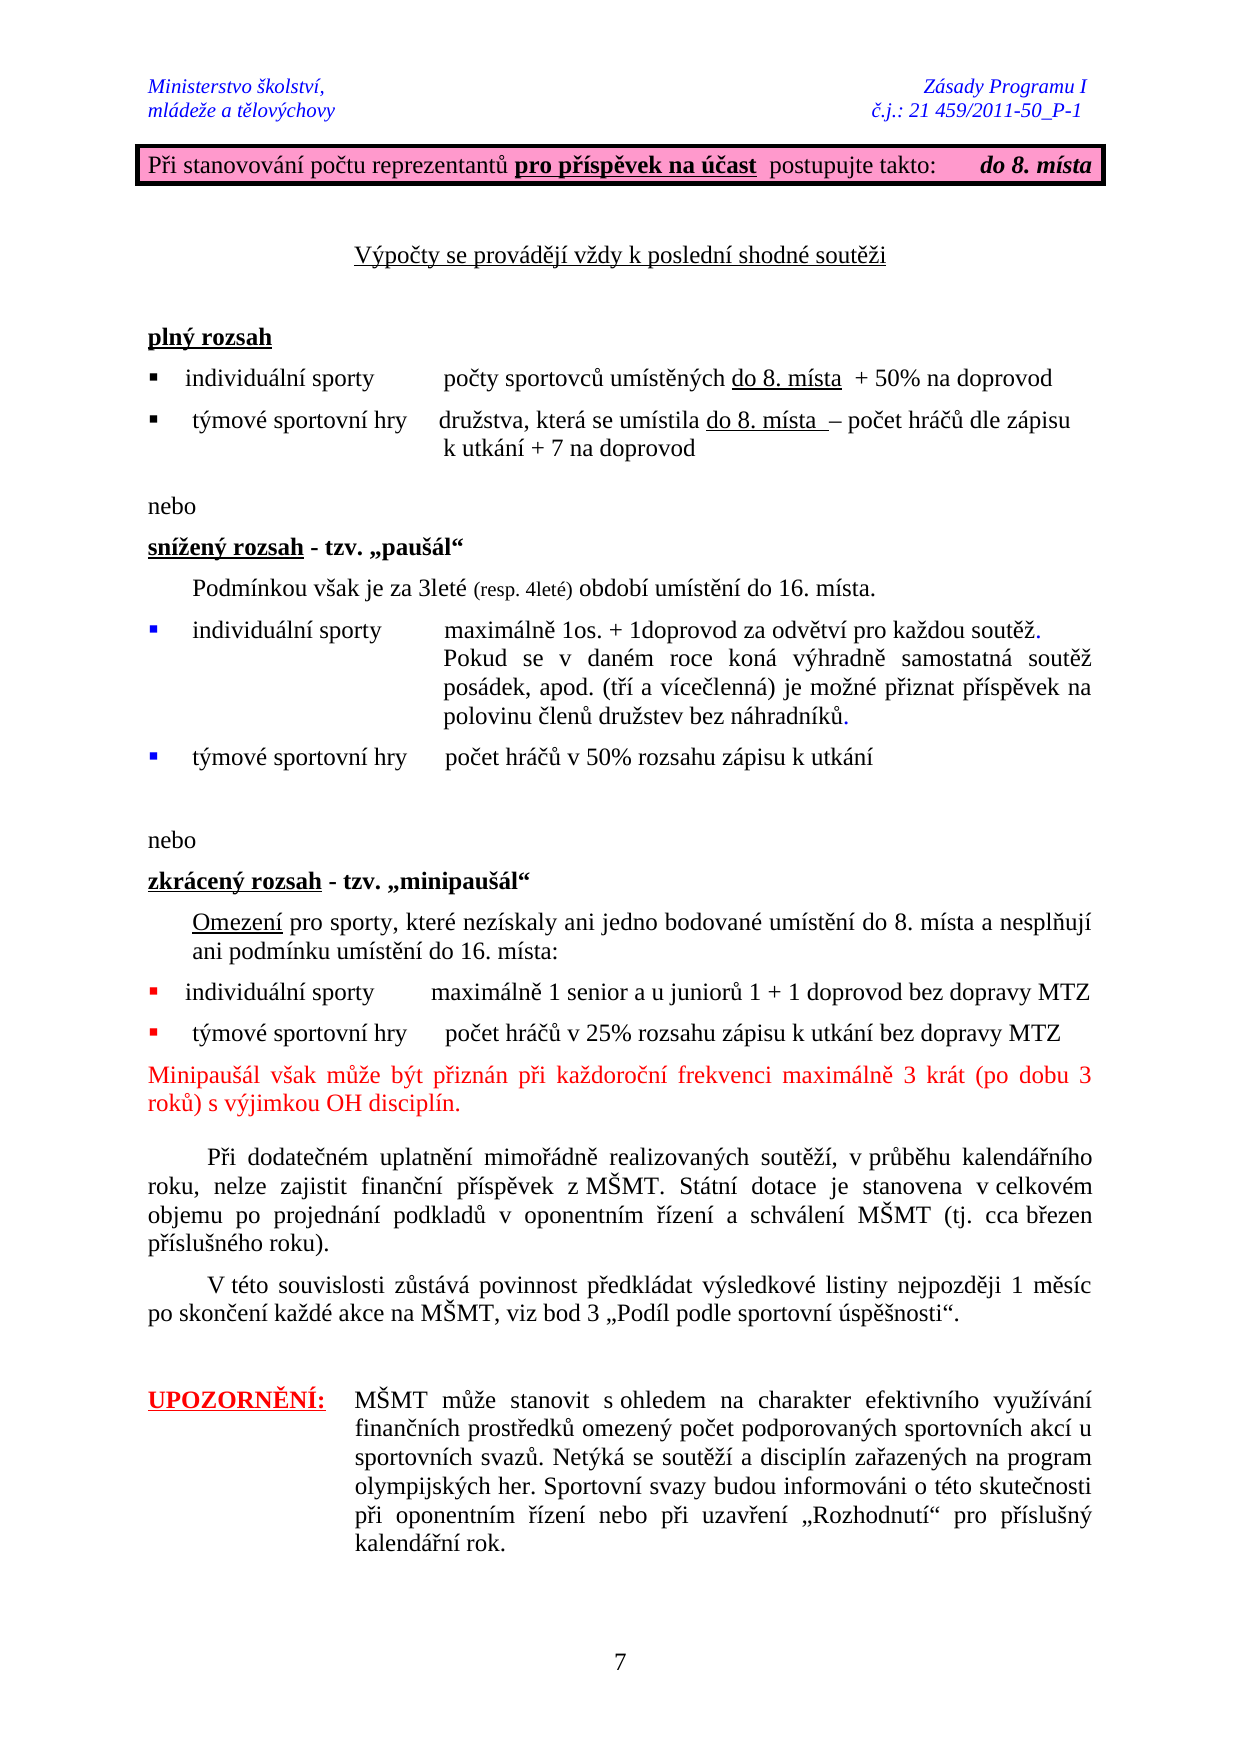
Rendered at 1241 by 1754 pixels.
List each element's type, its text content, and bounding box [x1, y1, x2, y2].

text zkrácený rozsah - tzv. „minipaušál“ [148, 866, 1092, 895]
list týmové sportovní hry družstva, která se umístila do 8. místa – počet hráčů dle zápisu [148, 405, 1092, 433]
text nebo [148, 825, 1092, 853]
text k utkání + 7 na doprovod [443, 433, 1092, 462]
list týmové sportovní hry počet hráčů v 25% rozsahu zápisu k utkání bez dopravy MTZ [148, 1018, 1092, 1047]
text plný rozsah [148, 322, 1092, 351]
text Omezení pro sporty, které nezískaly ani jedno bodované umístění do 8. místa a nesplňují ani podmínku umístění do 16. místa: [192, 907, 1092, 965]
text V této souvislosti zůstává povinnost předkládat výsledkové listiny nejpozději 1 měsíc po skončení každé akce na MŠMT, viz bod 3 „Podíl podle sportovní úspěšnosti“. [148, 1270, 1092, 1327]
list individuální sporty maximálně 1os. + 1doprovod za odvětví pro každou soutěž. [148, 615, 1092, 643]
text snížený rozsah - tzv. „paušál“ [148, 532, 1092, 561]
subtitle Výpočty se provádějí vždy k poslední shodné soutěži [148, 240, 1092, 268]
list Podmínkou však je za 3leté (resp. 4leté) období umístění do 16. místa. [148, 573, 1092, 602]
text Při stanovování počtu reprezentantů pro příspěvek na účast postupujte takto: do 8. místa [140, 148, 1101, 181]
text nebo [148, 491, 1092, 520]
list týmové sportovní hry počet hráčů v 50% rozsahu zápisu k utkání [148, 742, 1092, 771]
text Pokud se v daném roce koná výhradně samostatná soutěž posádek, apod. (tří a vícečlenná) je možné přiznat příspěvek na polovinu členů družstev bez náhradníků. [443, 643, 1092, 730]
text Minipaušál však může být přiznán při každoroční frekvenci maximálně 3 krát (po dobu 3 roků) s výjimkou OH disciplín. [148, 1060, 1092, 1117]
text Při dodatečném uplatnění mimořádně realizovaných soutěží, v průběhu kalendářního roku, nelze zajistit finanční příspěvek z MŠMT. Státní dotace je stanovena v celkovém objemu po projednání podkladů v oponentním řízení a schválení MŠMT (tj. cca březen příslušného roku). [148, 1142, 1092, 1257]
text UPOZORNĚNÍ: MŠMT může stanovit s ohledem na charakter efektivního využívání finančních prostředků omezený počet podporovaných sportovních akcí u sportovních svazů. Netýká se soutěží a disciplín zařazených na program olympijských her. Sportovní svazy budou informováni o této skutečnosti při oponentním řízení nebo při uzavření „Rozhodnutí“ pro příslušný kalendářní rok. [148, 1385, 1092, 1557]
list individuální sporty maximálně 1 senior a u juniorů 1 + 1 doprovod bez dopravy MTZ [148, 977, 1092, 1006]
list individuální sporty počty sportovců umístěných do 8. místa + 50% na doprovod [148, 363, 1092, 392]
